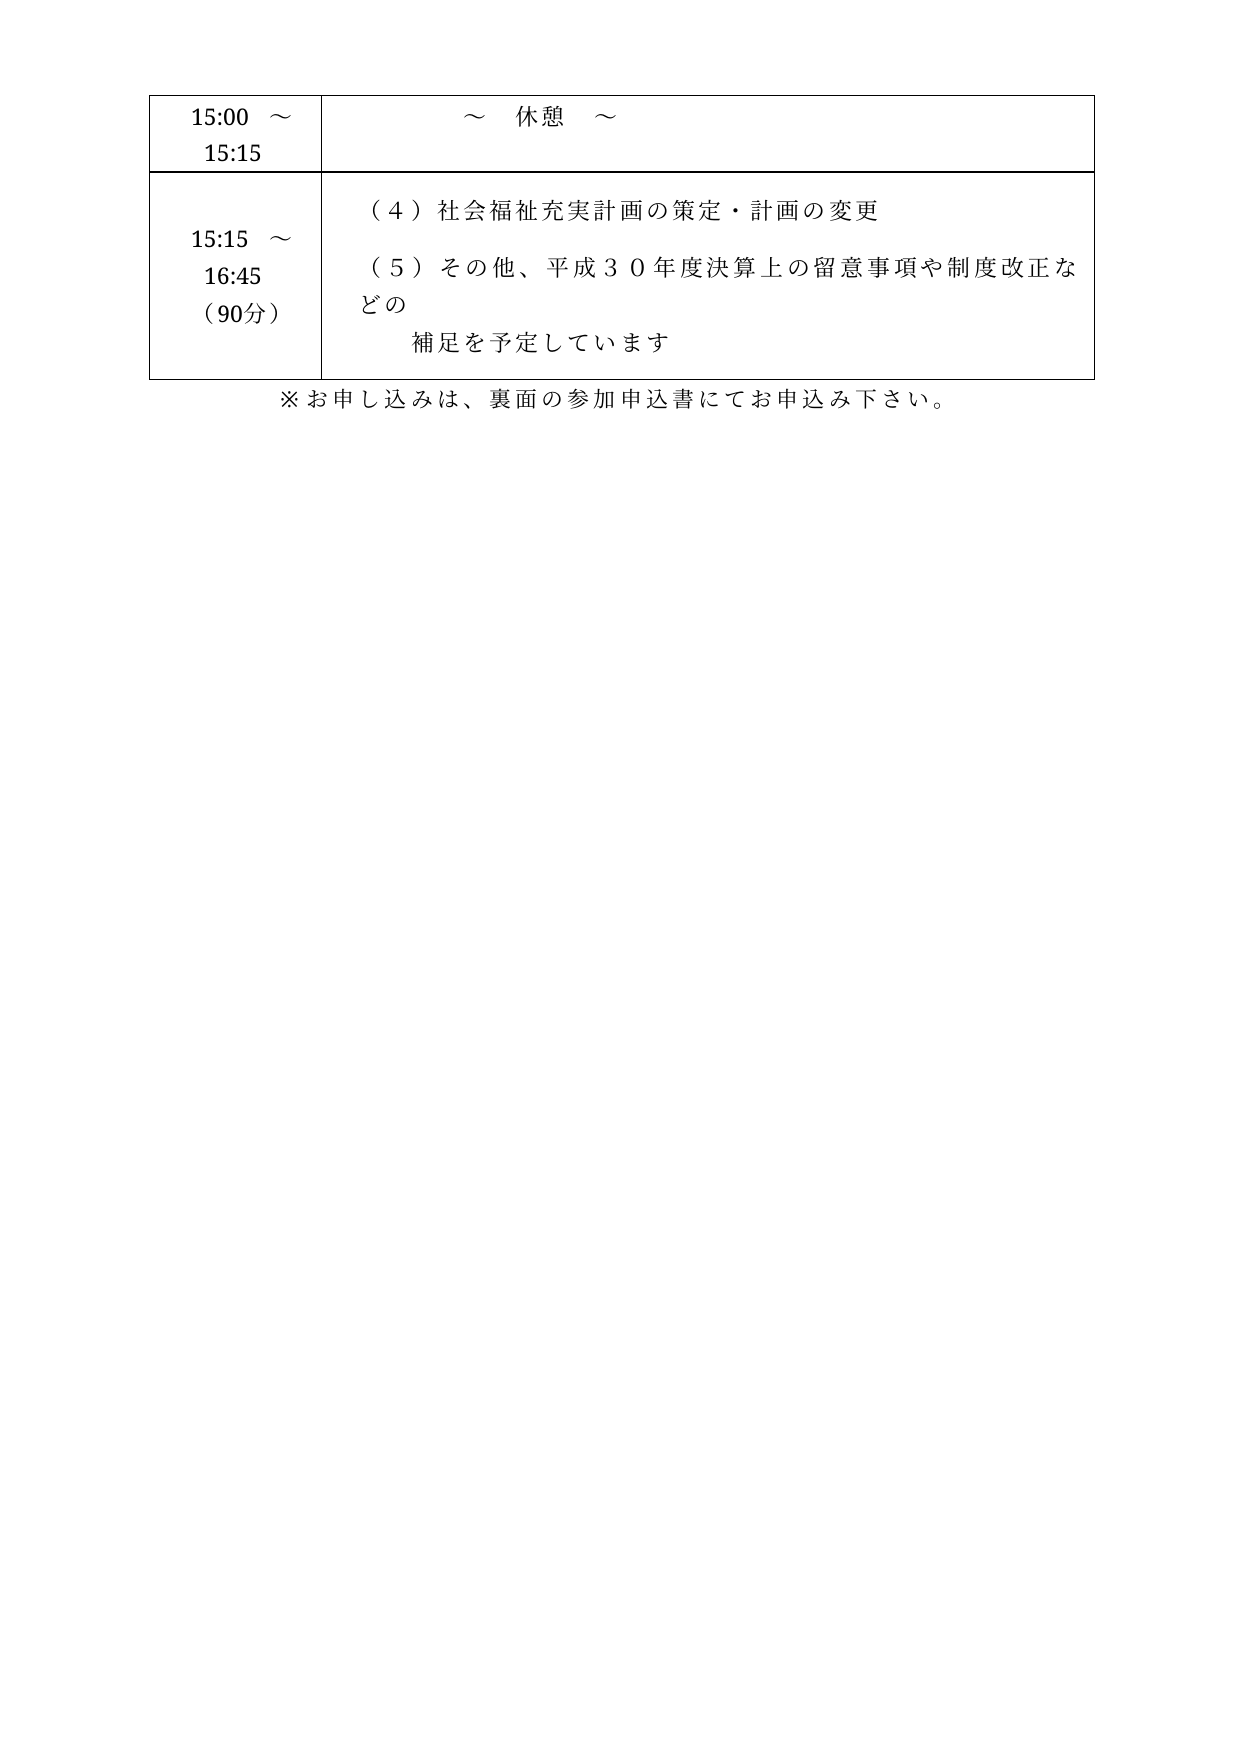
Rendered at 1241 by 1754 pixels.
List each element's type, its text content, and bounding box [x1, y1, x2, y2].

table_cell 15:15～16:45 （90分） [150, 173, 321, 379]
table_cell （４）社会福祉充実計画の策定・計画の変更 （５）その他、平成３０年度決算上の留意事項や制度改正などの 補足を予定しています [322, 173, 1094, 379]
text ※お申し込みは、裏面の参加申込書にてお申込み下さい。 [149, 380, 1091, 417]
table_cell 15:00～15:15 [150, 96, 321, 171]
table_cell ～ 休憩 ～ [322, 96, 1094, 171]
